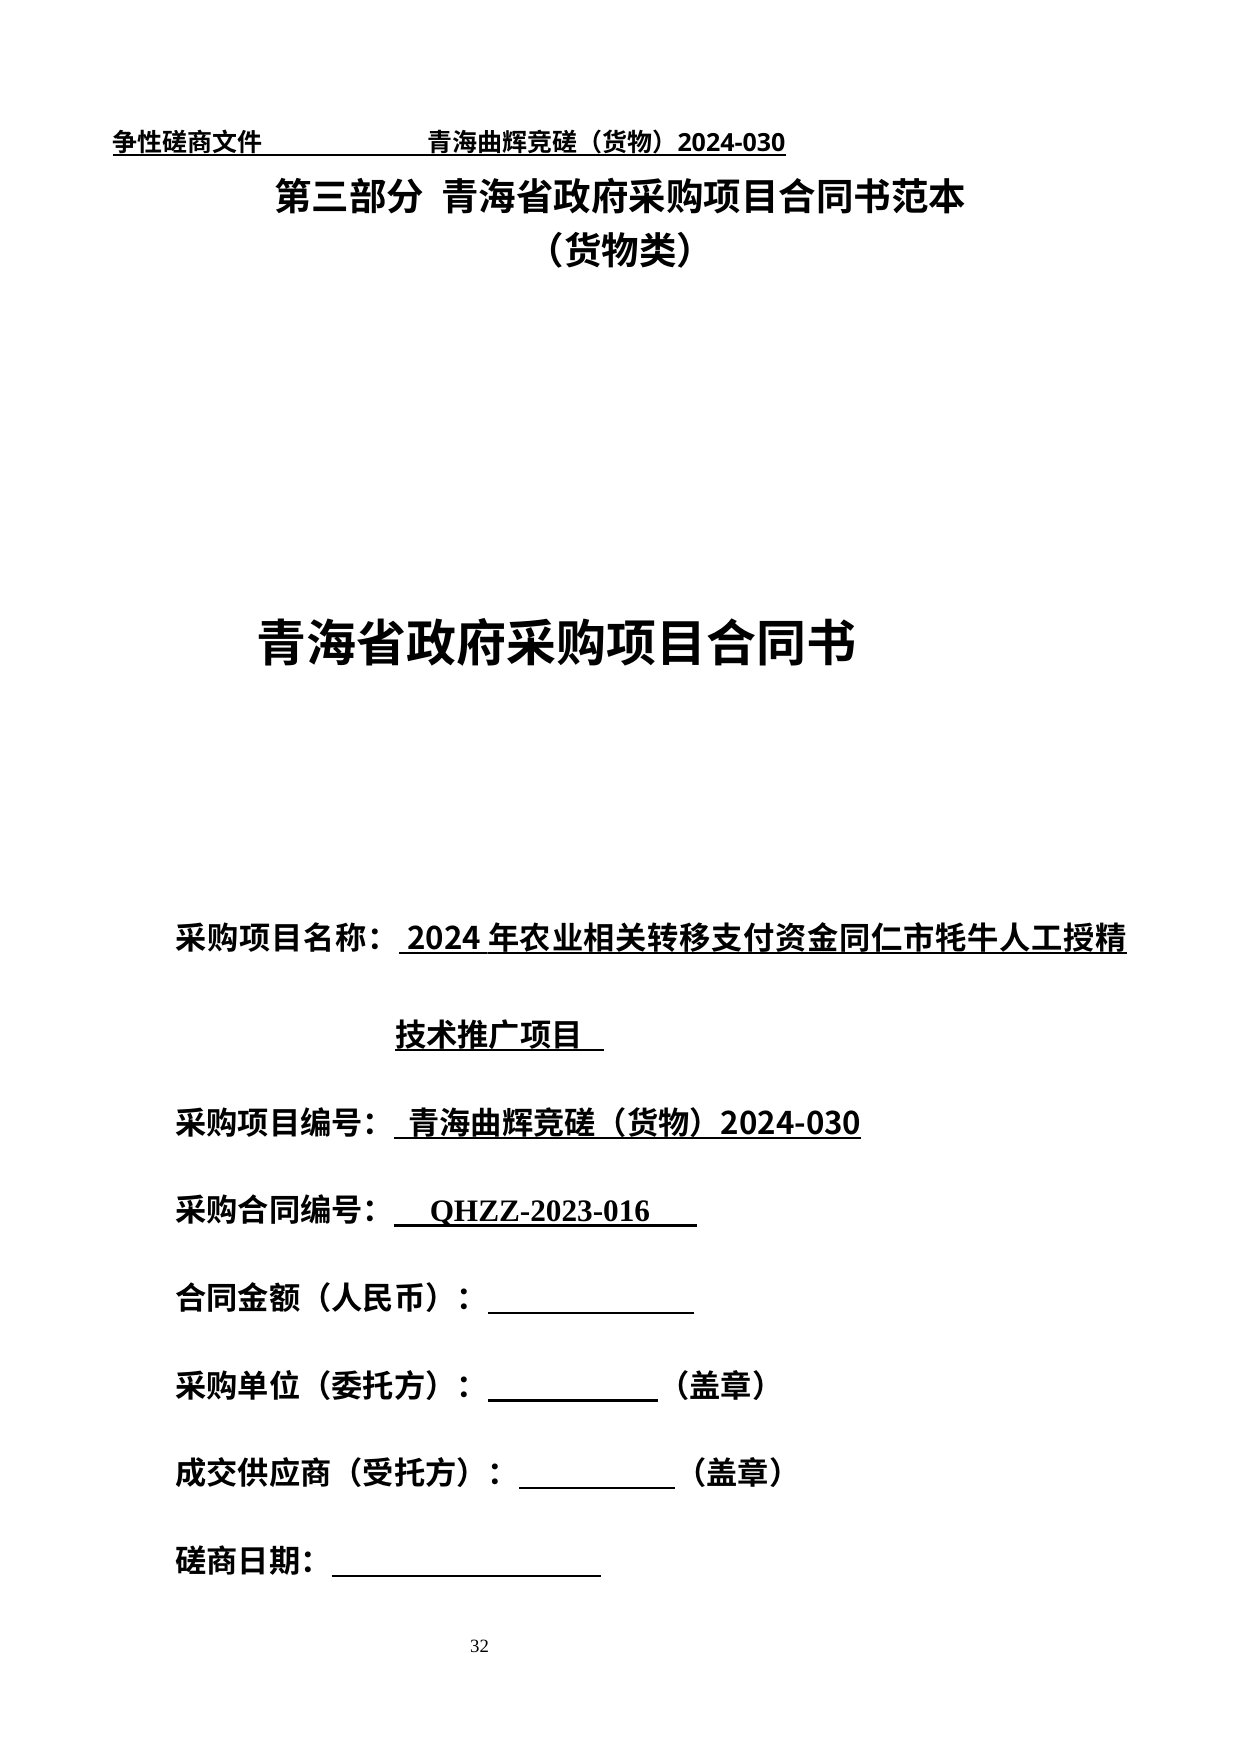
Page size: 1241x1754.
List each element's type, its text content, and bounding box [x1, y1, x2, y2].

text 第三部分 青海省政府采购项目合同书范本 [112, 166, 1128, 221]
text 采购单位（委托方）： （盖章） [112, 1351, 1128, 1416]
text 采购项目名称： 2024年农业相关转移支付资金同仁市牦牛人工授精技术推广项目 [175, 903, 1128, 1066]
text 合同金额（人民币）： [112, 1263, 1128, 1328]
text 磋商日期： [112, 1526, 1128, 1591]
text （货物类） [112, 221, 1128, 275]
text 采购项目编号： 青海曲辉竞磋（货物）2024-030 [112, 1088, 1128, 1153]
text 采购合同编号： QHZZ-2023-016 [112, 1176, 1128, 1241]
subtitle 青海省政府采购项目合同书 [112, 603, 1128, 676]
text 成交供应商（受托方）： （盖章） [112, 1438, 1128, 1503]
